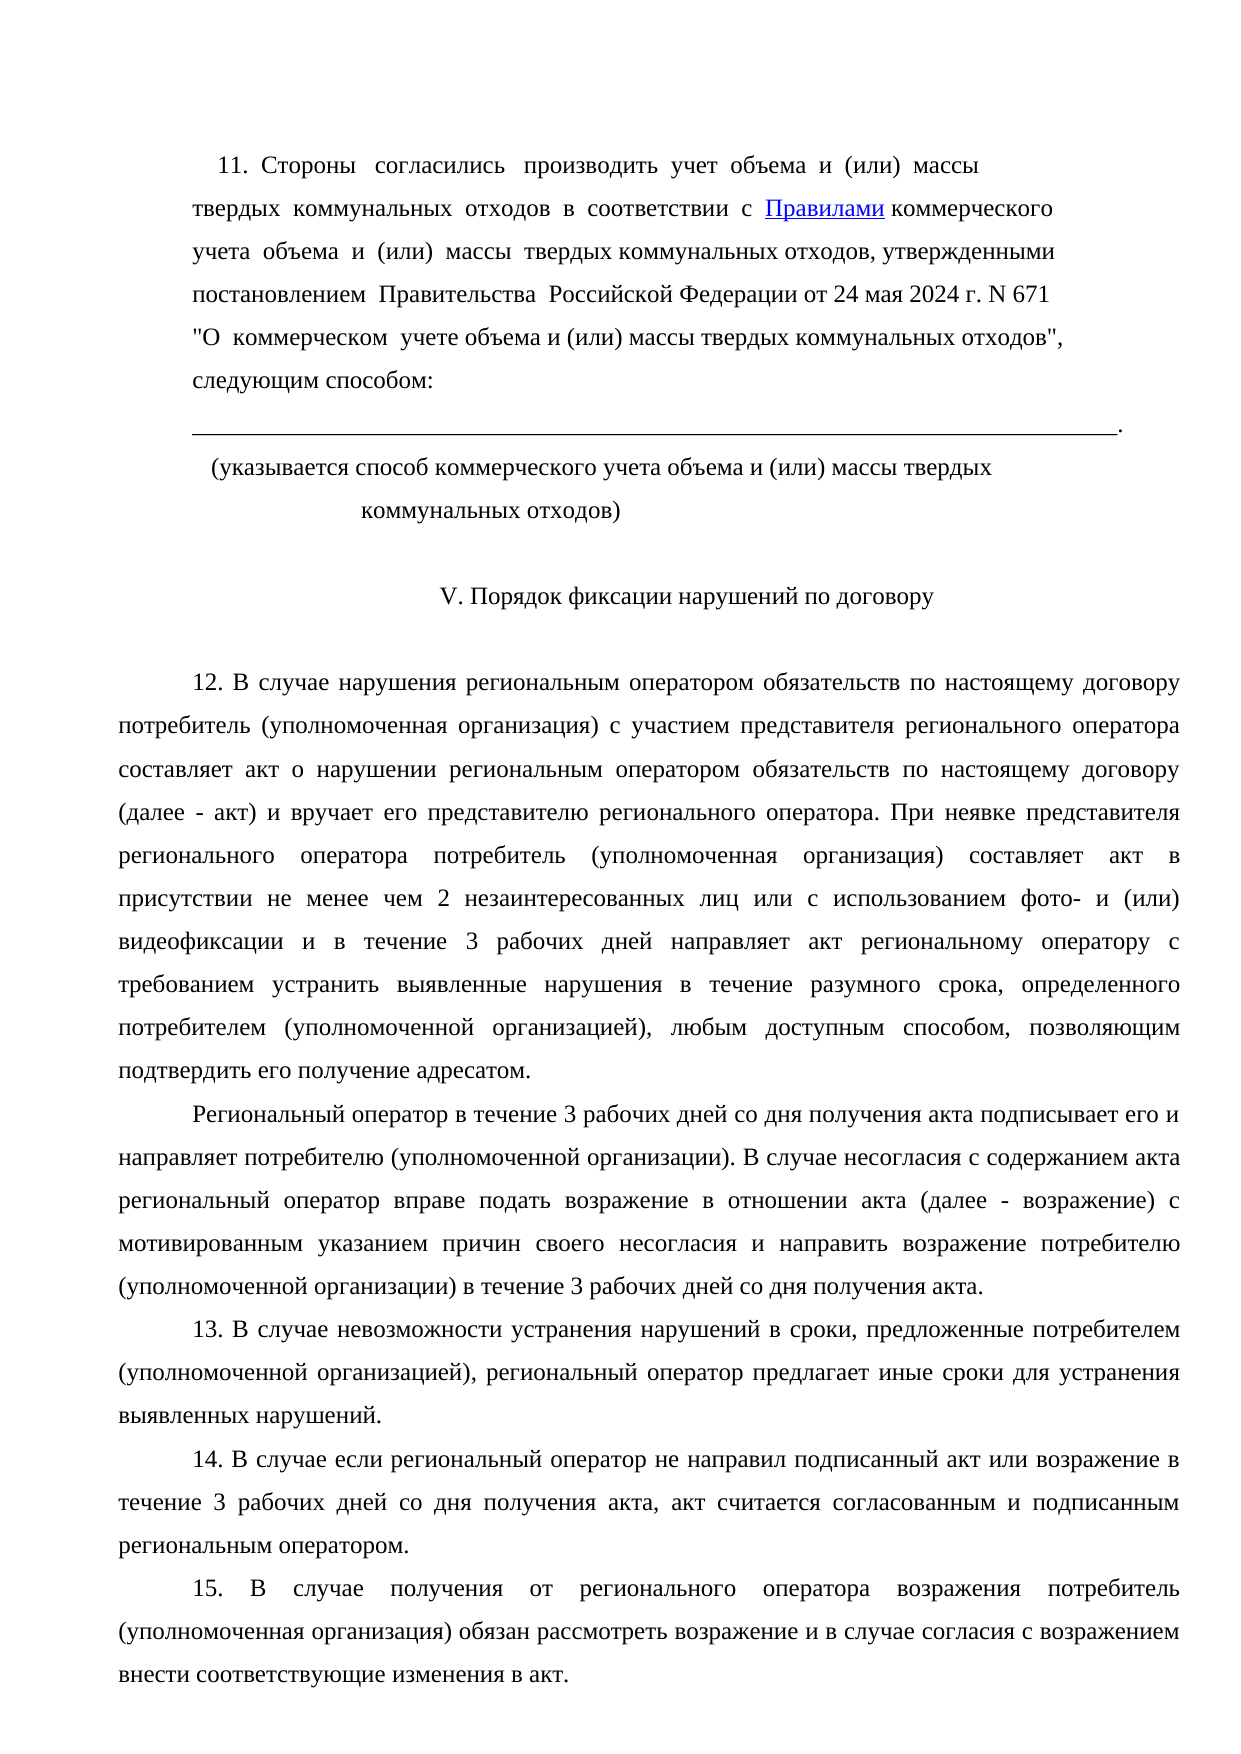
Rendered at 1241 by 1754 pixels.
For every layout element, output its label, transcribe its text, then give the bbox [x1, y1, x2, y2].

text 11. Стороны согласились производить учет объема и (или) массы [118, 150, 1181, 179]
text 13. В случае невозможности устранения нарушений в сроки, предложенные потребителем (уполномоченной организацией), региональный оператор предлагает иные сроки для устранения выявленных нарушений. [118, 1314, 1181, 1429]
text __________________________________________________________________________. [118, 409, 1181, 437]
text учета объема и (или) массы твердых коммунальных отходов, утвержденными [118, 236, 1181, 265]
text 12. В случае нарушения региональным оператором обязательств по настоящему договору потребитель (уполномоченная организация) с участием представителя регионального оператора составляет акт о нарушении региональным оператором обязательств по настоящему договору (далее - акт) и вручает его представителю регионального оператора. При неявке представителя регионального оператора потребитель (уполномоченная организация) составляет акт в присутствии не менее чем 2 незаинтересованных лиц или с использованием фото- и (или) видеофиксации и в течение 3 рабочих дней направляет акт региональному оператору с требованием устранить выявленные нарушения в течение разумного срока, определенного потребителем (уполномоченной организацией), любым доступным способом, позволяющим подтвердить его получение адресатом. [118, 667, 1181, 1084]
text твердых коммунальных отходов в соответствии с Правилами коммерческого [118, 193, 1181, 222]
text "О коммерческом учете объема и (или) массы твердых коммунальных отходов", [118, 322, 1181, 351]
text 15. В случае получения от регионального оператора возражения потребитель (уполномоченная организация) обязан рассмотреть возражение и в случае согласия с возражением внести соответствующие изменения в акт. [118, 1573, 1181, 1688]
text постановлением Правительства Российской Федерации от 24 мая 2024 г. N 671 [118, 279, 1181, 308]
text следующим способом: [118, 366, 1181, 394]
text коммунальных отходов) [118, 495, 1181, 524]
text Региональный оператор в течение 3 рабочих дней со дня получения акта подписывает его и направляет потребителю (уполномоченной организации). В случае несогласия с содержанием акта региональный оператор вправе подать возражение в отношении акта (далее - возражение) с мотивированным указанием причин своего несогласия и направить возражение потребителю (уполномоченной организации) в течение 3 рабочих дней со дня получения акта. [118, 1099, 1181, 1300]
text 14. В случае если региональный оператор не направил подписанный акт или возражение в течение 3 рабочих дней со дня получения акта, акт считается согласованным и подписанным региональным оператором. [118, 1444, 1181, 1559]
text (указывается способ коммерческого учета объема и (или) массы твердых [118, 452, 1181, 481]
text V. Порядок фиксации нарушений по договору [118, 581, 1181, 610]
